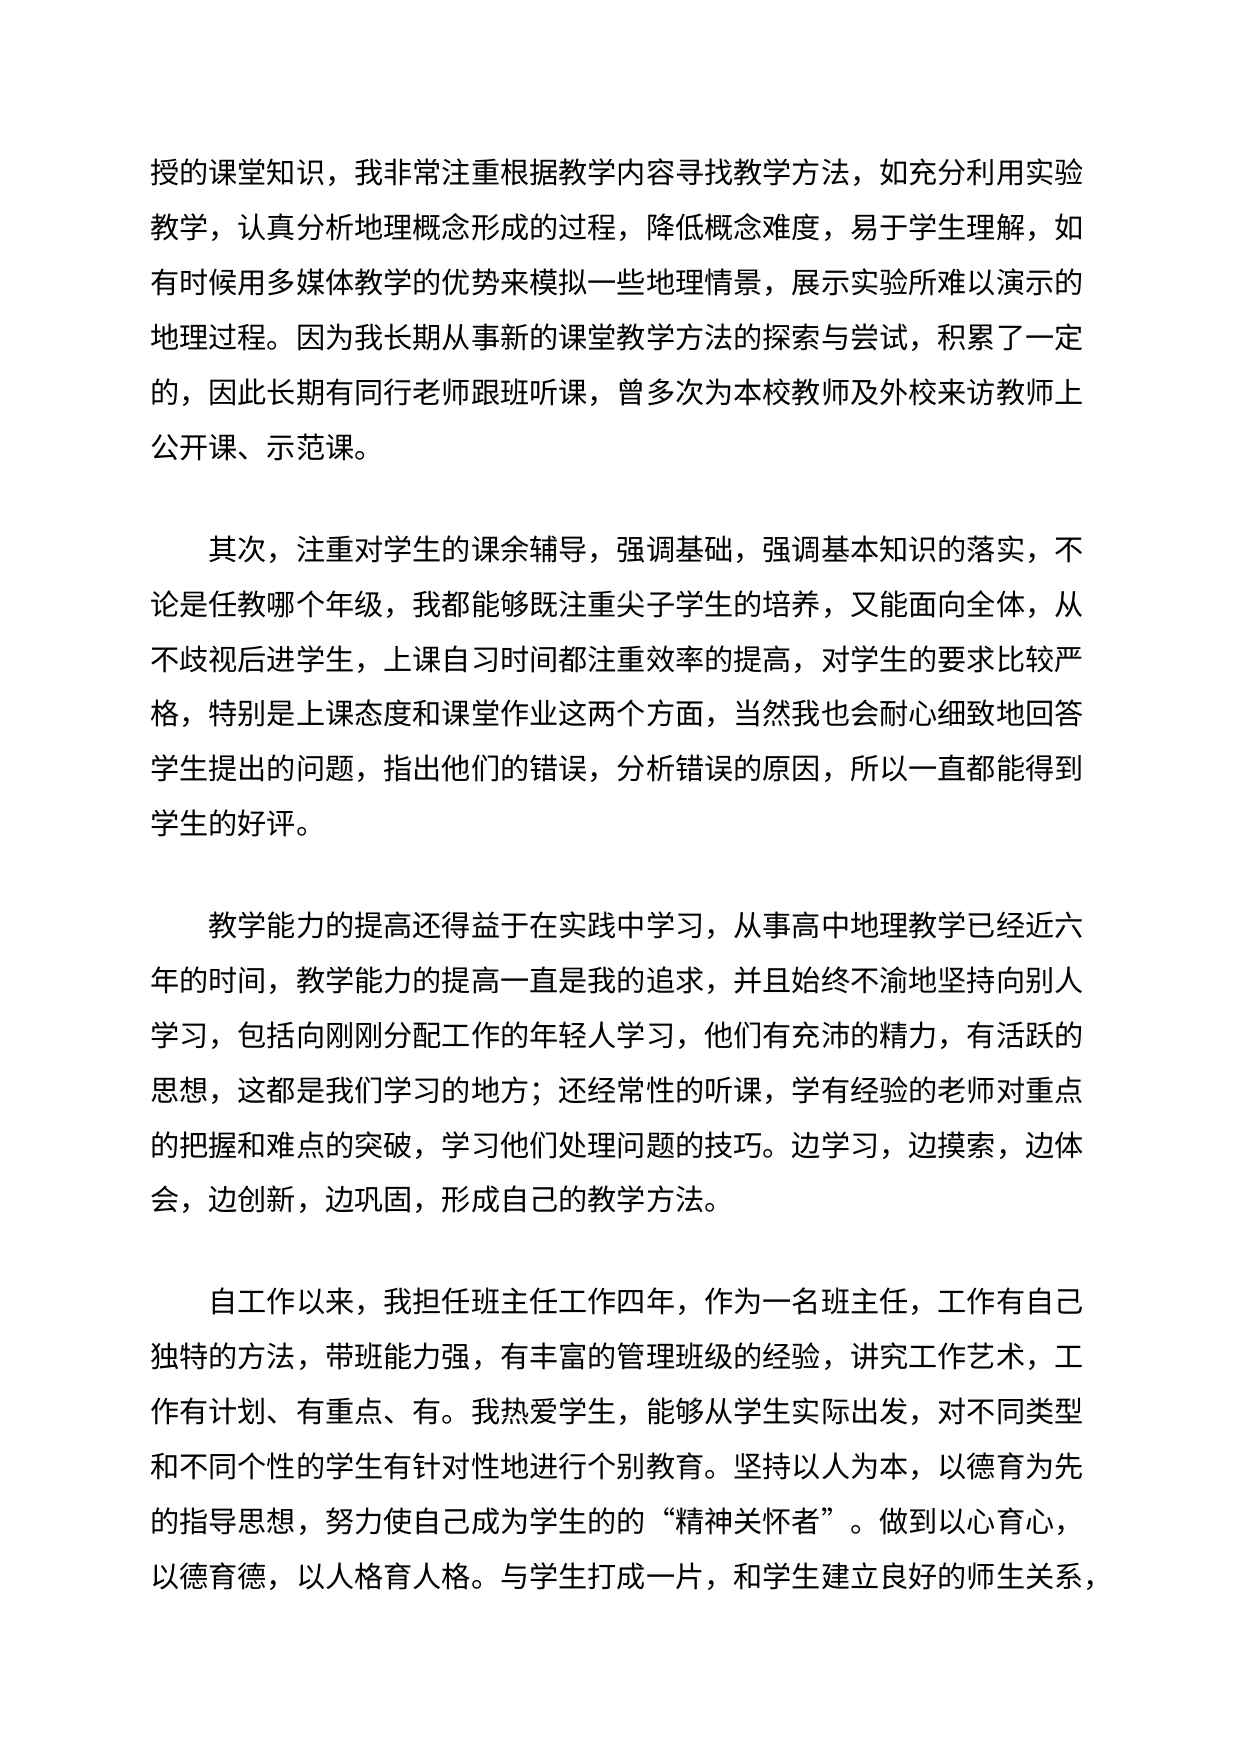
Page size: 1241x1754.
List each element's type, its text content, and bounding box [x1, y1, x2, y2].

text 其次，注重对学生的课余辅导，强调基础，强调基本知识的落实，不论是任教哪个年级，我都能够既注重尖子学生的培养，又能面向全体，从不歧视后进学生，上课自习时间都注重效率的提高，对学生的要求比较严格，特别是上课态度和课堂作业这两个方面，当然我也会耐心细致地回答学生提出的问题，指出他们的错误，分析错误的原因，所以一直都能得到学生的好评。 [150, 526, 1090, 843]
text 教学能力的提高还得益于在实践中学习，从事高中地理教学已经近六年的时间，教学能力的提高一直是我的追求，并且始终不渝地坚持向别人学习，包括向刚刚分配工作的年轻人学习，他们有充沛的精力，有活跃的思想，这都是我们学习的地方；还经常性的听课，学有经验的老师对重点的把握和难点的突破，学习他们处理问题的技巧。边学习，边摸索，边体会，边创新，边巩固，形成自己的教学方法。 [150, 902, 1090, 1219]
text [150, 150, 1090, 467]
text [150, 1279, 1090, 1596]
